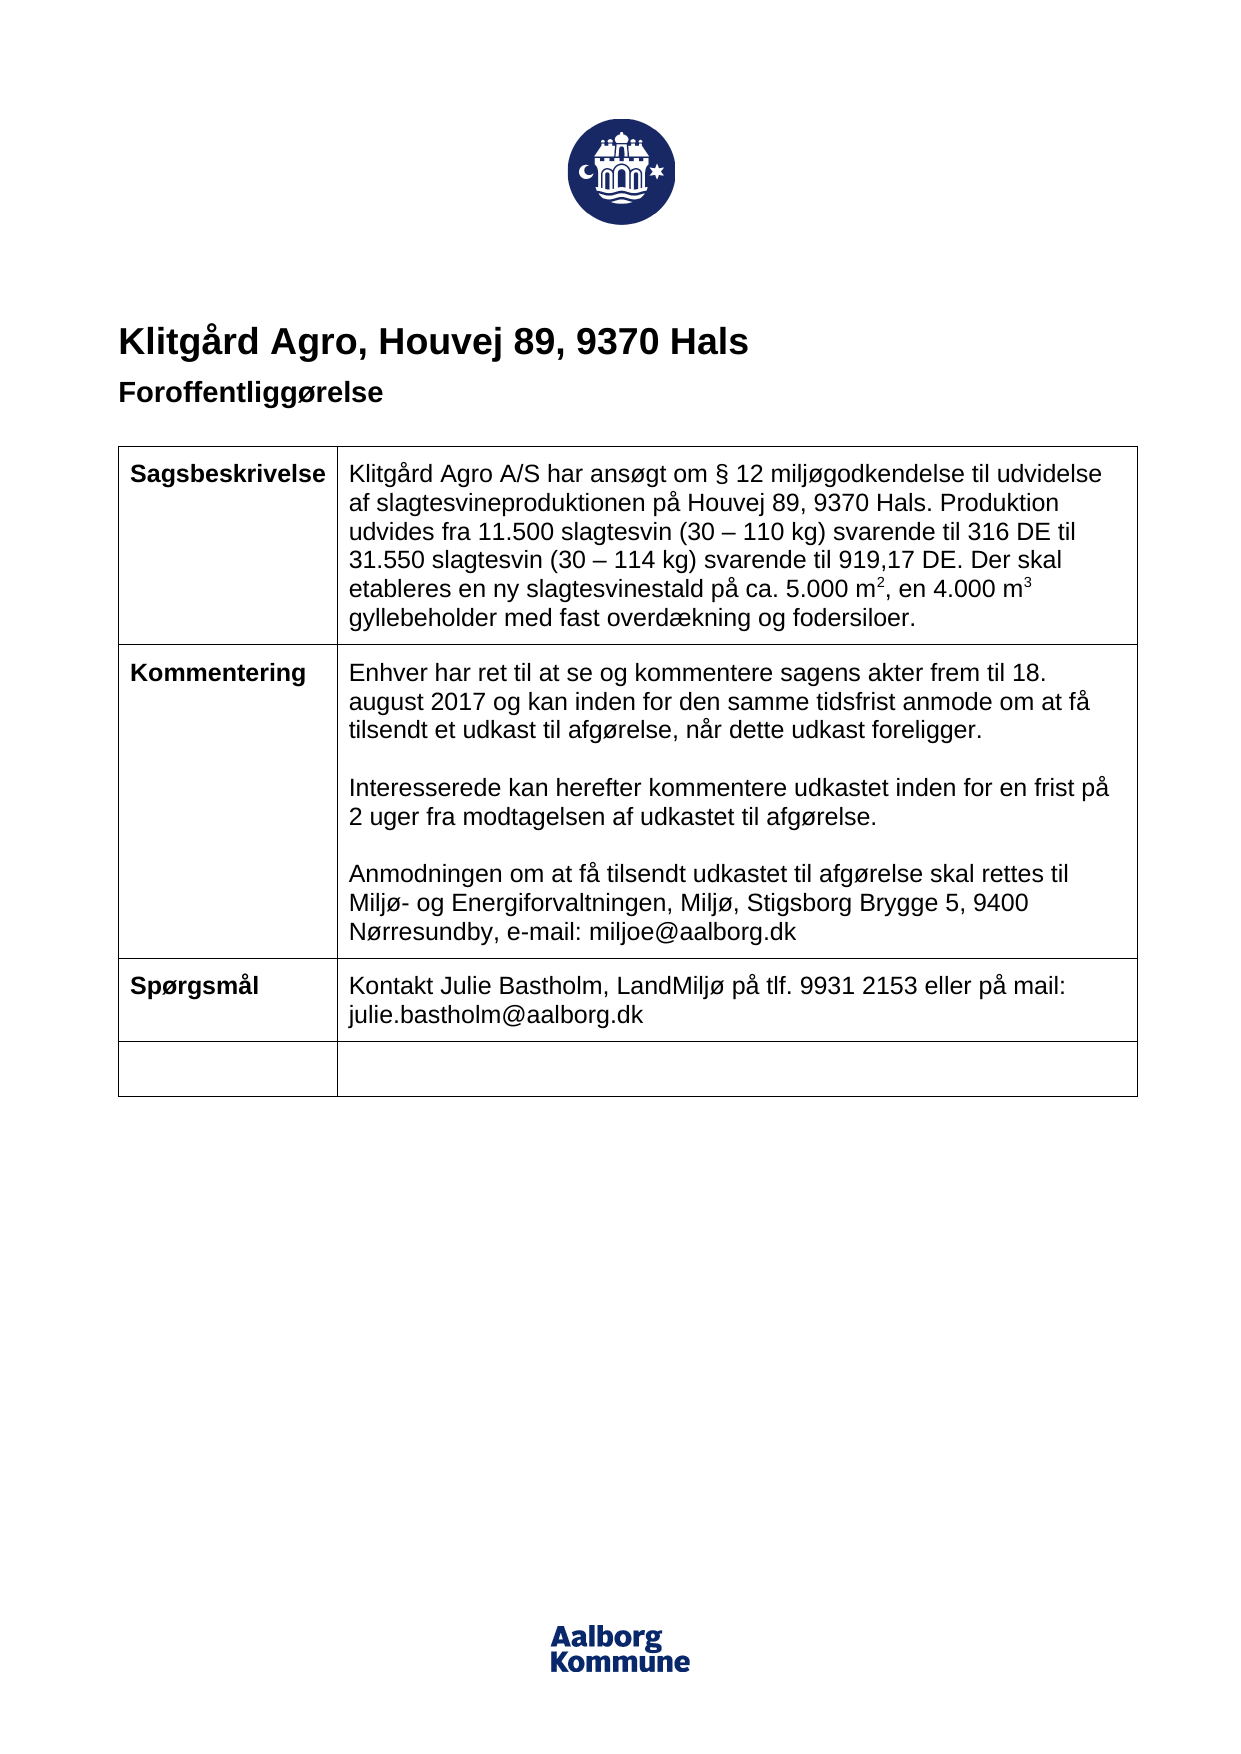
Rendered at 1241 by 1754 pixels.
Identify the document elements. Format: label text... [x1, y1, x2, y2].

table_header Klitgård Agro A/S har ansøgt om § 12 miljøgodkendelse til udvidelse af slagtesvineproduktionen på Houvej 89, 9370 Hals. Produktion udvides fra 11.500 slagtesvin (30 – 110 kg) svarende til 316 DE til 31.550 slagtesvin (30 – 114 kg) svarende til 919,17 DE. Der skal etableres en ny slagtesvinestald på ca. 5.000 m2, en 4.000 m3 gyllebeholder med fast overdækning og fodersiloer. [338, 447, 1137, 644]
subtitle Foroffentliggørelse [118, 374, 1122, 408]
table_header Sagsbeskrivelse [119, 447, 337, 644]
table_cell Kommentering [119, 645, 337, 958]
table_cell Enhver har ret til at se og kommentere sagens akter frem til 18. august 2017 og kan inden for den samme tidsfrist anmode om at få tilsendt et udkast til afgørelse, når dette udkast foreligger. Interesserede kan herefter kommentere udkastet inden for en frist på 2 uger fra modtagelsen af udkastet til afgørelse. Anmodningen om at få tilsendt udkastet til afgørelse skal rettes til Miljø- og Energiforvaltningen, Miljø, Stigsborg Brygge 5, 9400 Nørresundby, e-mail: miljoe@aalborg.dk [338, 645, 1137, 958]
table_cell [119, 1042, 337, 1096]
table_cell Kontakt Julie Bastholm, LandMiljø på tlf. 9931 2153 eller på mail: julie.bastholm@aalborg.dk [338, 959, 1137, 1041]
table_cell [338, 1042, 1137, 1096]
subtitle Klitgård Agro, Houvej 89, 9370 Hals [118, 319, 1122, 362]
picture [550, 1625, 690, 1672]
table_cell Spørgsmål [119, 959, 337, 1041]
picture [567, 119, 675, 225]
